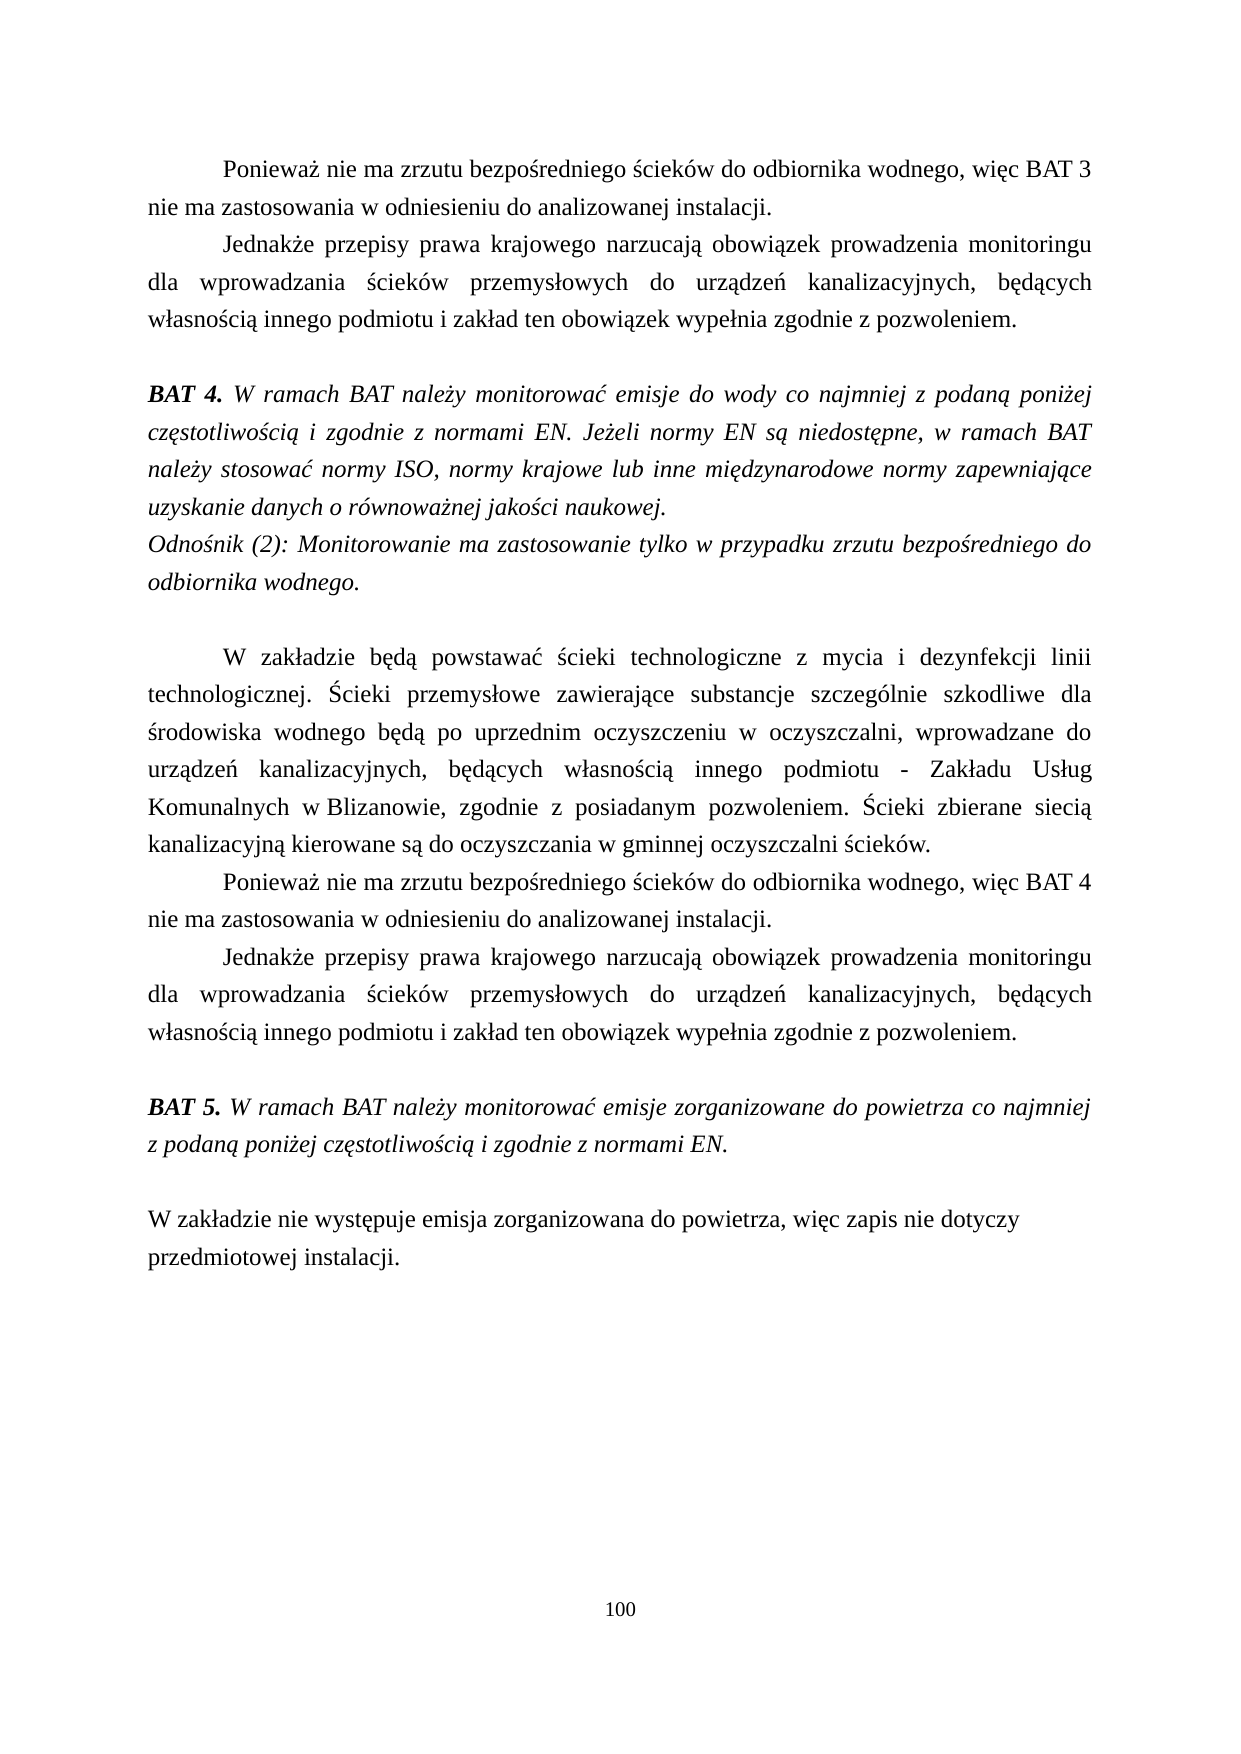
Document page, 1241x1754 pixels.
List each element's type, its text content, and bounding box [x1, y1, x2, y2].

text BAT 5. W ramach BAT należy monitorować emisje zorganizowane do powietrza co najmniej z podaną poniżej częstotliwością i zgodnie z normami EN. [148, 1085, 1093, 1160]
text W zakładzie będą powstawać ścieki technologiczne z mycia i dezynfekcji linii technologicznej. Ścieki przemysłowe zawierające substancje szczególnie szkodliwe dla środowiska wodnego będą po uprzednim oczyszczeniu w oczyszczalni, wprowadzane do urządzeń kanalizacyjnych, będących własnością innego podmiotu - Zakładu Usług Komunalnych w Blizanowie, zgodnie z posiadanym pozwoleniem. Ścieki zbierane siecią kanalizacyjną kierowane są do oczyszczania w gminnej oczyszczalni ścieków. [148, 635, 1093, 860]
text W zakładzie nie występuje emisja zorganizowana do powietrza, więc zapis nie dotyczy przedmiotowej instalacji. [148, 1198, 1093, 1273]
text Ponieważ nie ma zrzutu bezpośredniego ścieków do odbiornika wodnego, więc BAT 3 nie ma zastosowania w odniesieniu do analizowanej instalacji. [148, 148, 1093, 223]
text Jednakże przepisy prawa krajowego narzucają obowiązek prowadzenia monitoringu dla wprowadzania ścieków przemysłowych do urządzeń kanalizacyjnych, będących własnością innego podmiotu i zakład ten obowiązek wypełnia zgodnie z pozwoleniem. [148, 935, 1093, 1048]
text Odnośnik (2): Monitorowanie ma zastosowanie tylko w przypadku zrzutu bezpośredniego do odbiornika wodnego. [148, 523, 1093, 598]
text Jednakże przepisy prawa krajowego narzucają obowiązek prowadzenia monitoringu dla wprowadzania ścieków przemysłowych do urządzeń kanalizacyjnych, będących własnością innego podmiotu i zakład ten obowiązek wypełnia zgodnie z pozwoleniem. [148, 223, 1093, 335]
text BAT 4. W ramach BAT należy monitorować emisje do wody co najmniej z podaną poniżej częstotliwością i zgodnie z normami EN. Jeżeli normy EN są niedostępne, w ramach BAT należy stosować normy ISO, normy krajowe lub inne międzynarodowe normy zapewniające uzyskanie danych o równoważnej jakości naukowej. [148, 373, 1093, 523]
text Ponieważ nie ma zrzutu bezpośredniego ścieków do odbiornika wodnego, więc BAT 4 nie ma zastosowania w odniesieniu do analizowanej instalacji. [148, 860, 1093, 935]
